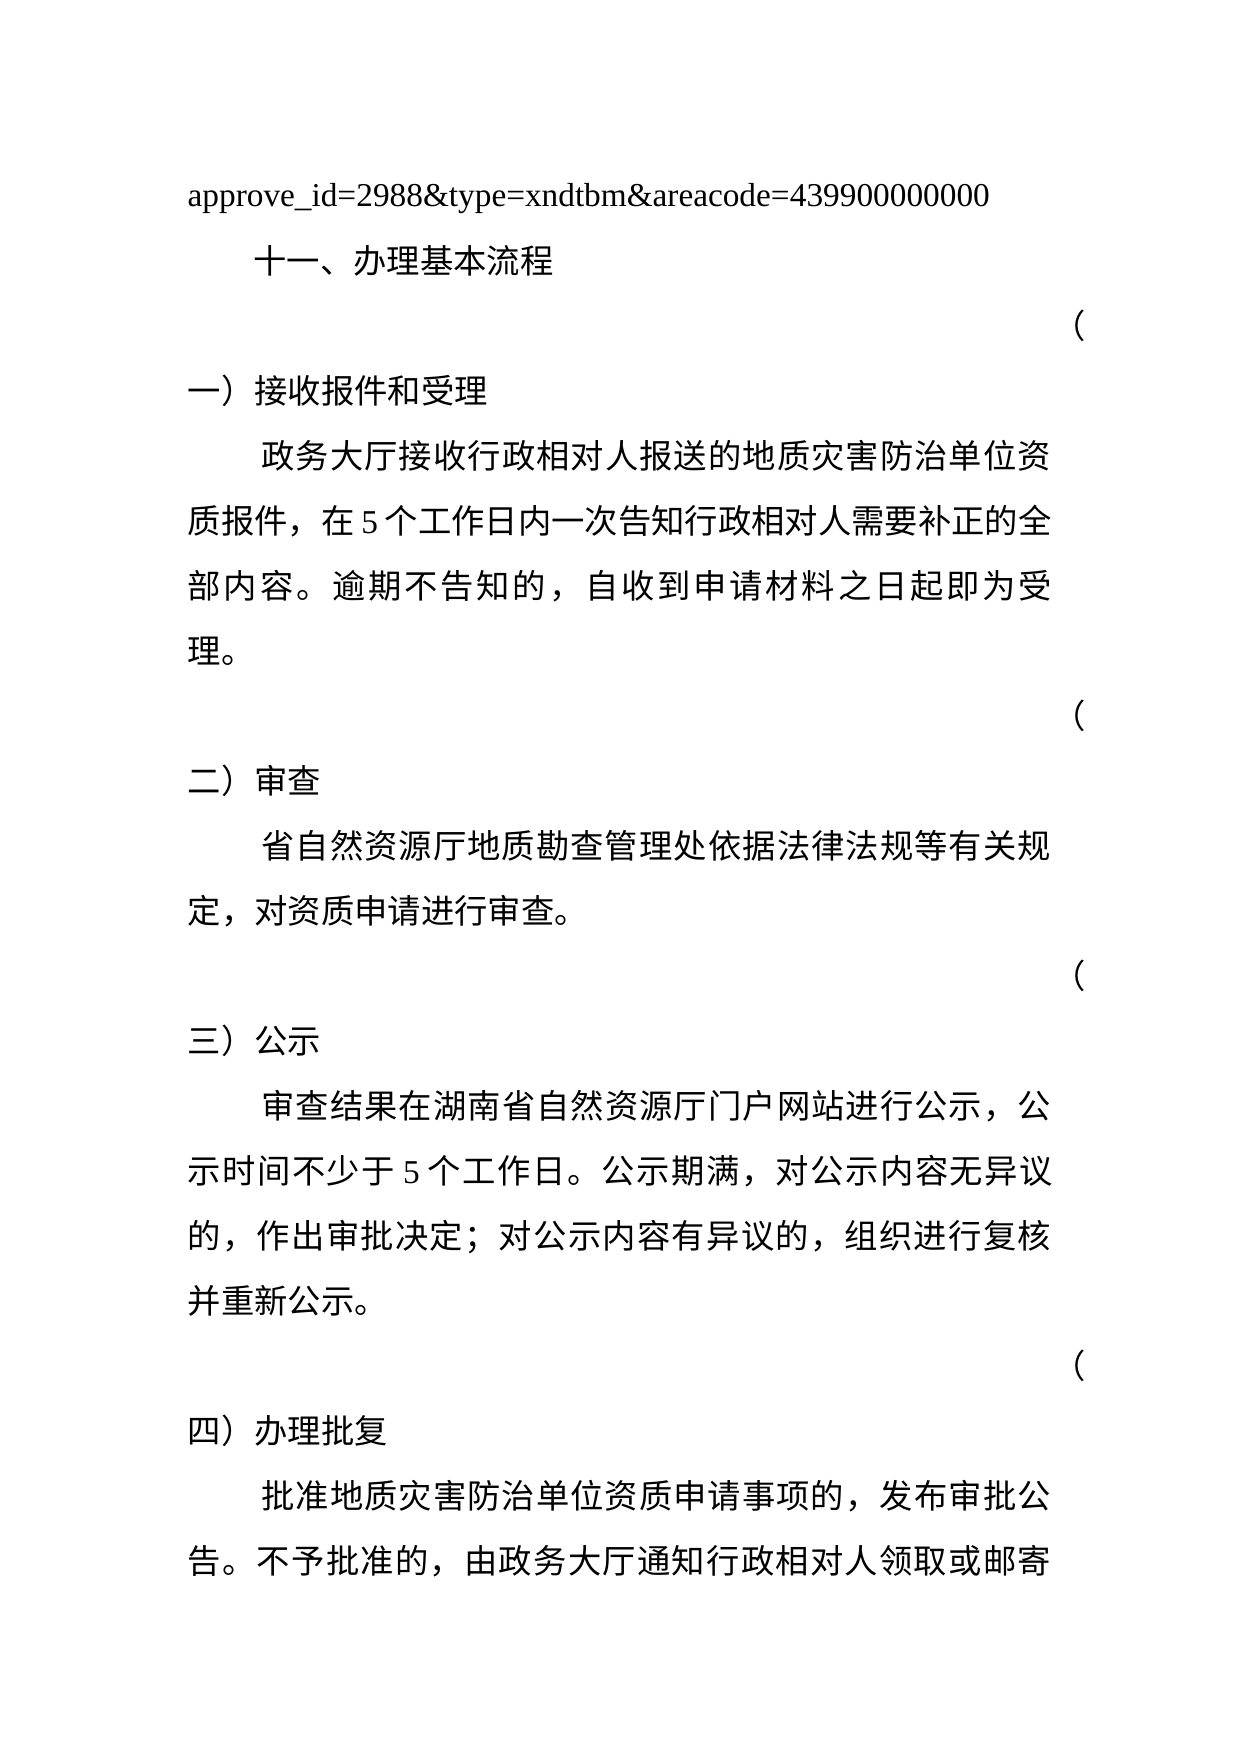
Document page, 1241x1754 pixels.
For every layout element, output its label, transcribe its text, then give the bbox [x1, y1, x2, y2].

subtitle （四）办理批复 [187, 1332, 1053, 1462]
text 省自然资源厅地质勘查管理处依据法律法规等有关规定，对资质申请进行审查。 [187, 812, 1053, 942]
text 审查结果在湖南省自然资源厅门户网站进行公示，公示时间不少于5个工作日。公示期满，对公示内容无异议的，作出审批决定；对公示内容有异议的，组织进行复核并重新公示。 [187, 1072, 1053, 1332]
subtitle （一）接收报件和受理 [187, 292, 1053, 422]
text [187, 162, 1053, 227]
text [187, 1462, 1053, 1592]
subtitle （三）公示 [187, 942, 1053, 1072]
subtitle （二）审查 [187, 682, 1053, 812]
text 政务大厅接收行政相对人报送的地质灾害防治单位资质报件，在5个工作日内一次告知行政相对人需要补正的全部内容。逾期不告知的，自收到申请材料之日起即为受理。 [187, 422, 1053, 682]
subtitle 十一、办理基本流程 [187, 227, 1053, 292]
